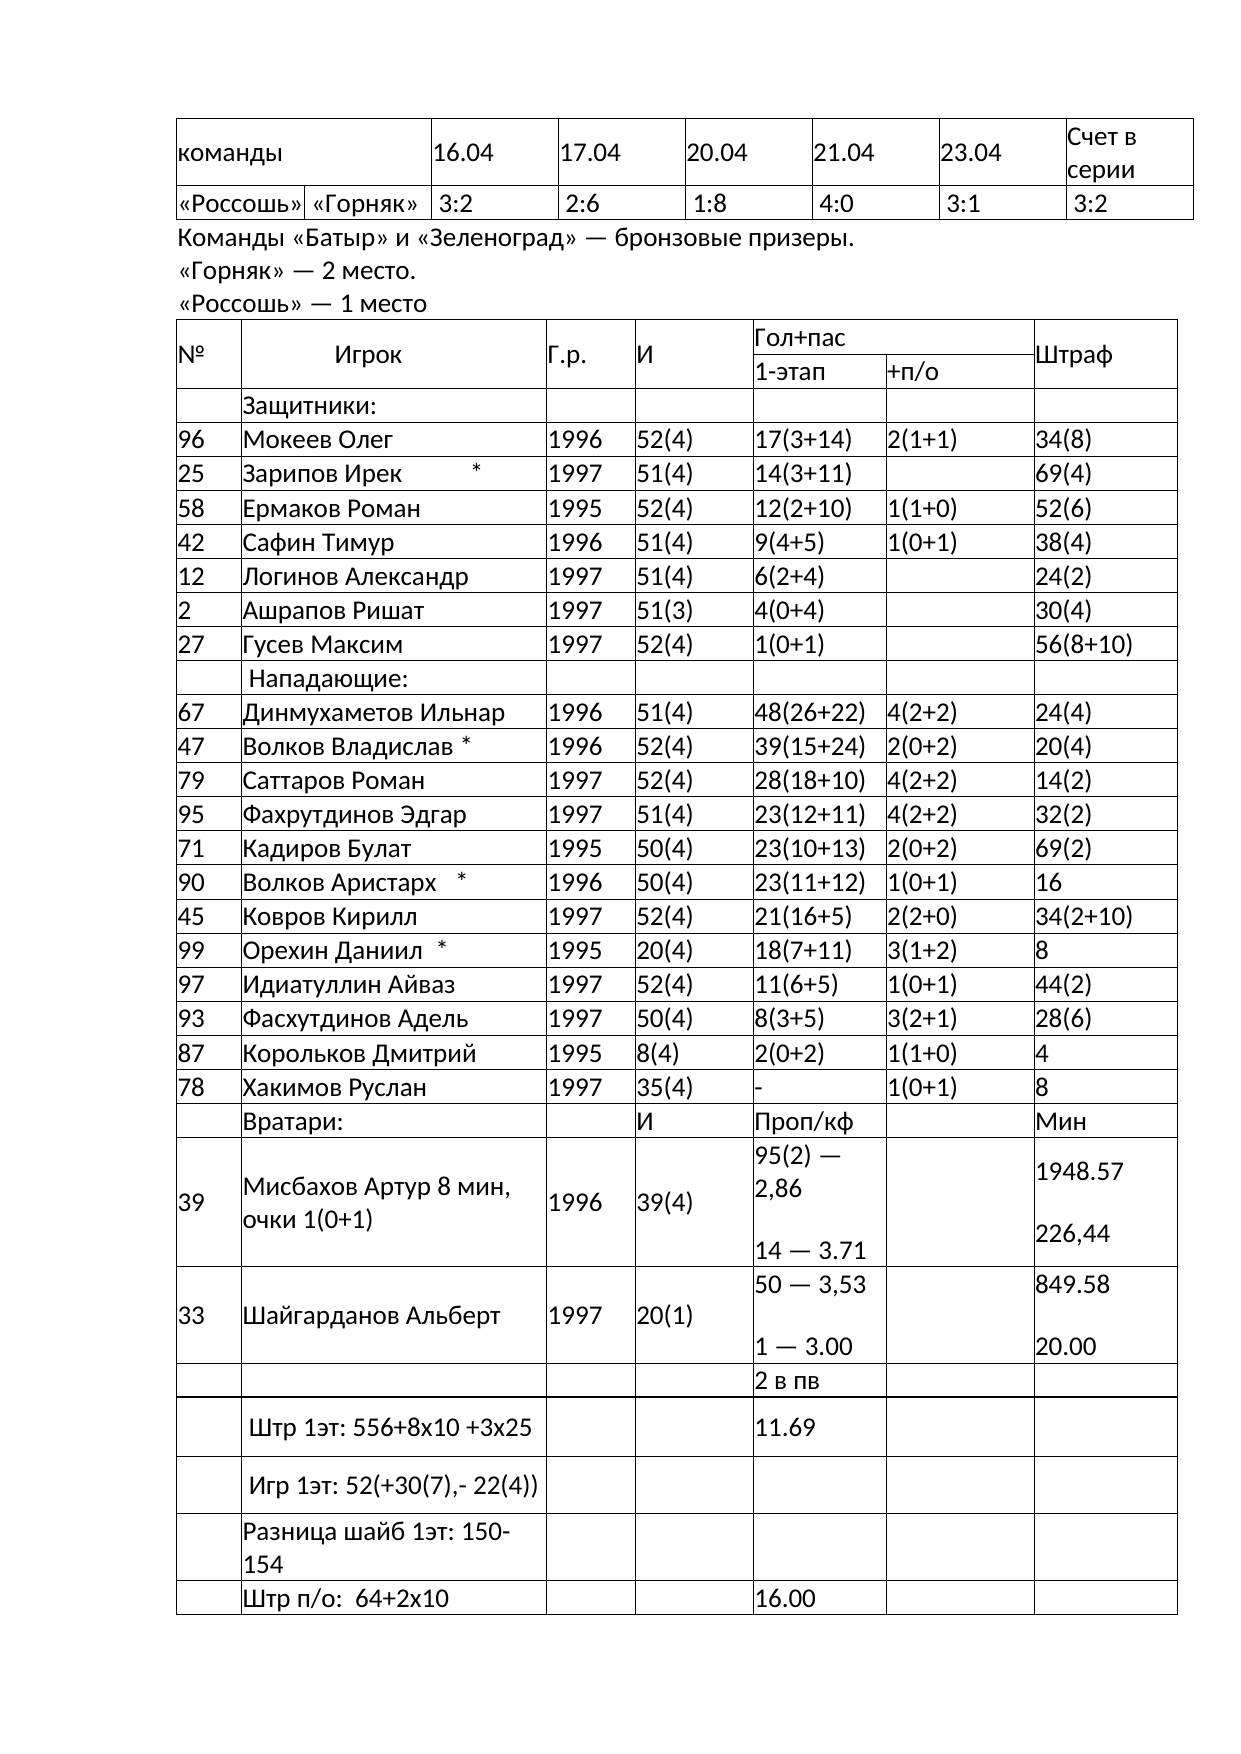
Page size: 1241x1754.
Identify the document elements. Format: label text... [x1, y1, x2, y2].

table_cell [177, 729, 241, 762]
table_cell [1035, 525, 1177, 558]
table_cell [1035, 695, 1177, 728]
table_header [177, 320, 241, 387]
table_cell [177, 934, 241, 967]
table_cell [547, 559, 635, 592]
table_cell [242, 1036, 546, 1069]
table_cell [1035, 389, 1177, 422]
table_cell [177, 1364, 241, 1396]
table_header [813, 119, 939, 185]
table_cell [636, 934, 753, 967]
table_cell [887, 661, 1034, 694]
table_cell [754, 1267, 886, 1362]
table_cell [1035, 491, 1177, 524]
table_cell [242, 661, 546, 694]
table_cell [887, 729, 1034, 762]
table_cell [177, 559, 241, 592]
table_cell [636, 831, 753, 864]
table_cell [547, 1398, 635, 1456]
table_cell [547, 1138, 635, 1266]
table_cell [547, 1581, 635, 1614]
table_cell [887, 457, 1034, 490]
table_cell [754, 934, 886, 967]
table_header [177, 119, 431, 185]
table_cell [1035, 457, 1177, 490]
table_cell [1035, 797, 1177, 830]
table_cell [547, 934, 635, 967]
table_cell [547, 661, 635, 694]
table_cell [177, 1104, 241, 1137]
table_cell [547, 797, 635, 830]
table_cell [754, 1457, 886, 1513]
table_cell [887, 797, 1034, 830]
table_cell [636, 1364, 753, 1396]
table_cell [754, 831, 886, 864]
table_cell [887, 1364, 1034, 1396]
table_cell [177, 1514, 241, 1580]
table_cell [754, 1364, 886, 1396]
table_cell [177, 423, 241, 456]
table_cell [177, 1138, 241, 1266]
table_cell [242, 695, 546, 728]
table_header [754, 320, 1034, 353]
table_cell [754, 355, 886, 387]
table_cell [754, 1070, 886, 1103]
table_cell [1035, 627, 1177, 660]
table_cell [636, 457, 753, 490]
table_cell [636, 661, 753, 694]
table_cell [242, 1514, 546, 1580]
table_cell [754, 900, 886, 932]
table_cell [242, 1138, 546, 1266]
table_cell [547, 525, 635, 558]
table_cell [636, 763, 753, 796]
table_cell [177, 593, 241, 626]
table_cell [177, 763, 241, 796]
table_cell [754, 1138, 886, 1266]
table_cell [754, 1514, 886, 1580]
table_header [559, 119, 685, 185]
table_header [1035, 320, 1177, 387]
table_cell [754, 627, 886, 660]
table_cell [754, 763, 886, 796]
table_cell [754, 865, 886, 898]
text Команды «Батыр» и «Зеленоград» — бронзовые призеры. [177, 220, 1152, 253]
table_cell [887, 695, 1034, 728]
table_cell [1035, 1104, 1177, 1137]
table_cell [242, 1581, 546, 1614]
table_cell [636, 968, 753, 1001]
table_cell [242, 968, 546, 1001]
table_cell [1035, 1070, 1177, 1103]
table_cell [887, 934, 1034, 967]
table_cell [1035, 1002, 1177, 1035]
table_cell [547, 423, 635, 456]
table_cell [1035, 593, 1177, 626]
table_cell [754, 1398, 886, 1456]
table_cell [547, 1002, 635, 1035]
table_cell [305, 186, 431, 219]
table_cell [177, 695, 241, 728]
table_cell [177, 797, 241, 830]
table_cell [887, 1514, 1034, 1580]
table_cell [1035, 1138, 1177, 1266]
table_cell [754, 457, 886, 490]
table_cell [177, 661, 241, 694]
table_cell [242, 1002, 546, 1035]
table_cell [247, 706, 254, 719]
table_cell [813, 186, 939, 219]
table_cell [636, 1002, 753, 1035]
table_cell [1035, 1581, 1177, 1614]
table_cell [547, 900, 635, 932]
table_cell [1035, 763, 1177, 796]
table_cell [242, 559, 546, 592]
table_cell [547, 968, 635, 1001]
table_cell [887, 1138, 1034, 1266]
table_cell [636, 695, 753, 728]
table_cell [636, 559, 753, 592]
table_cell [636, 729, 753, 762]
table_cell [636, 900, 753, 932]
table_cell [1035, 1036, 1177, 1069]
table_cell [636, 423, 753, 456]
text «Россошь» — 1 место [177, 286, 1152, 319]
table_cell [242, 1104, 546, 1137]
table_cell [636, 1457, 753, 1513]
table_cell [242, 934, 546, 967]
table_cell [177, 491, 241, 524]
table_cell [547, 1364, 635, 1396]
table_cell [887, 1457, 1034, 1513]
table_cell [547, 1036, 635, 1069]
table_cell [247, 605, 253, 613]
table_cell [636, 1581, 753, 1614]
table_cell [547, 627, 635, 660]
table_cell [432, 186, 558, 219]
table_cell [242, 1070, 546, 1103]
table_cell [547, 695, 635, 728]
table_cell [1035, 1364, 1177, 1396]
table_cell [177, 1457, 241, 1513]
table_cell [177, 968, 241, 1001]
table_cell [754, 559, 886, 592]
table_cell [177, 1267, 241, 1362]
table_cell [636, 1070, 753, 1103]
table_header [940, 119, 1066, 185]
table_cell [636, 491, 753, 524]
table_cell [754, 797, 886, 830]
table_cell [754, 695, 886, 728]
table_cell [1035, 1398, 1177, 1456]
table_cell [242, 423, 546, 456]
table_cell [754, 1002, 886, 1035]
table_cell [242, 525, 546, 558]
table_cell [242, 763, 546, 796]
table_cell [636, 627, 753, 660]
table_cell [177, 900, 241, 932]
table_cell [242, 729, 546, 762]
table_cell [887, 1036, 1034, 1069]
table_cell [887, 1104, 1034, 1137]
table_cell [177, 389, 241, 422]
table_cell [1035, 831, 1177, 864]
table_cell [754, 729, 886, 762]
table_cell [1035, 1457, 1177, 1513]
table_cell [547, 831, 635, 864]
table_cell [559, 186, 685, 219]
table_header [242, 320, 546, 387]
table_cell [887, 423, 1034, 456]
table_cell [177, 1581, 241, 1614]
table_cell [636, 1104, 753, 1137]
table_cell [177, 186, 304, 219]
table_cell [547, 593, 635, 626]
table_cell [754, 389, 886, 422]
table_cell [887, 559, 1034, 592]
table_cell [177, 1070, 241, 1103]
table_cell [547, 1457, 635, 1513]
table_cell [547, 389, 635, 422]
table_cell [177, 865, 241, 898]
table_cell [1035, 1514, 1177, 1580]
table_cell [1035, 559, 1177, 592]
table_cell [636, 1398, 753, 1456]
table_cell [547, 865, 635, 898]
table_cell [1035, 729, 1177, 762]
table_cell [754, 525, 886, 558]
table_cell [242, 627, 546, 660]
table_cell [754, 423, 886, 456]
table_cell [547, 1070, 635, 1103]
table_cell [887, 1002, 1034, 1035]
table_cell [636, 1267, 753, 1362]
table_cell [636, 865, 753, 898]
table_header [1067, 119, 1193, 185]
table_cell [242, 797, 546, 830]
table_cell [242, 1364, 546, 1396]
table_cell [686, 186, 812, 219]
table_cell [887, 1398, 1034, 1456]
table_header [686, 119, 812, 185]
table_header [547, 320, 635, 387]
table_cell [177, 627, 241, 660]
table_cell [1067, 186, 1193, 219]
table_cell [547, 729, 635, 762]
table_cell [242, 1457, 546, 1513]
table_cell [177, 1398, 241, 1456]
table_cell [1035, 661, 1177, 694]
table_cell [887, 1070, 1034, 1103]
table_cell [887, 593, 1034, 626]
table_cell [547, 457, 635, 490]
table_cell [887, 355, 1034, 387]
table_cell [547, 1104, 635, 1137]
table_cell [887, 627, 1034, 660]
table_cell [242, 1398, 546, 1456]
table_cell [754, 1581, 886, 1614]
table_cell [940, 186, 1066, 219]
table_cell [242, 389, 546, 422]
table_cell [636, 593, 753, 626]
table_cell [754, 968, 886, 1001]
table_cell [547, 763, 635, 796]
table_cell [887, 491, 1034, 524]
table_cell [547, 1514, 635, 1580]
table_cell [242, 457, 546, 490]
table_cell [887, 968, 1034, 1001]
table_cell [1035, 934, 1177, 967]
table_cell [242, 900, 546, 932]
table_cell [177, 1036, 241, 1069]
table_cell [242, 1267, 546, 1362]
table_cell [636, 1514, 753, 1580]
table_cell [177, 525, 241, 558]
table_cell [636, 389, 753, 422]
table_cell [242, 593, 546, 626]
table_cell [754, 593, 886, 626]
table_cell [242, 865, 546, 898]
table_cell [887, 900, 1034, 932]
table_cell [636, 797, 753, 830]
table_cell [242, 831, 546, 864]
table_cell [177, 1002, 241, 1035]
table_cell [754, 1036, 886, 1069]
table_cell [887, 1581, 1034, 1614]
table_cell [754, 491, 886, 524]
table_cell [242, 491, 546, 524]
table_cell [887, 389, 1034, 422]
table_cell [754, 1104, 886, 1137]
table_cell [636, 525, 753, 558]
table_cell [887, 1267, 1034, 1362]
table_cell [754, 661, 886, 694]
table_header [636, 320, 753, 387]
text «Горняк» — 2 место. [177, 253, 1152, 286]
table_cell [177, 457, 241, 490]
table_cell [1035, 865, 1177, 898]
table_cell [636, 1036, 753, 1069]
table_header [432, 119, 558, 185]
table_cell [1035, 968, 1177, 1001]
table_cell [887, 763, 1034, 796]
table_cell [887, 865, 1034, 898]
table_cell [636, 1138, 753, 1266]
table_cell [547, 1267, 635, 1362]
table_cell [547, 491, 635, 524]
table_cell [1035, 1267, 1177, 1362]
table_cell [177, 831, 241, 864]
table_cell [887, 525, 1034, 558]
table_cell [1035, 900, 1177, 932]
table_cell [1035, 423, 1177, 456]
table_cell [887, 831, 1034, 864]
